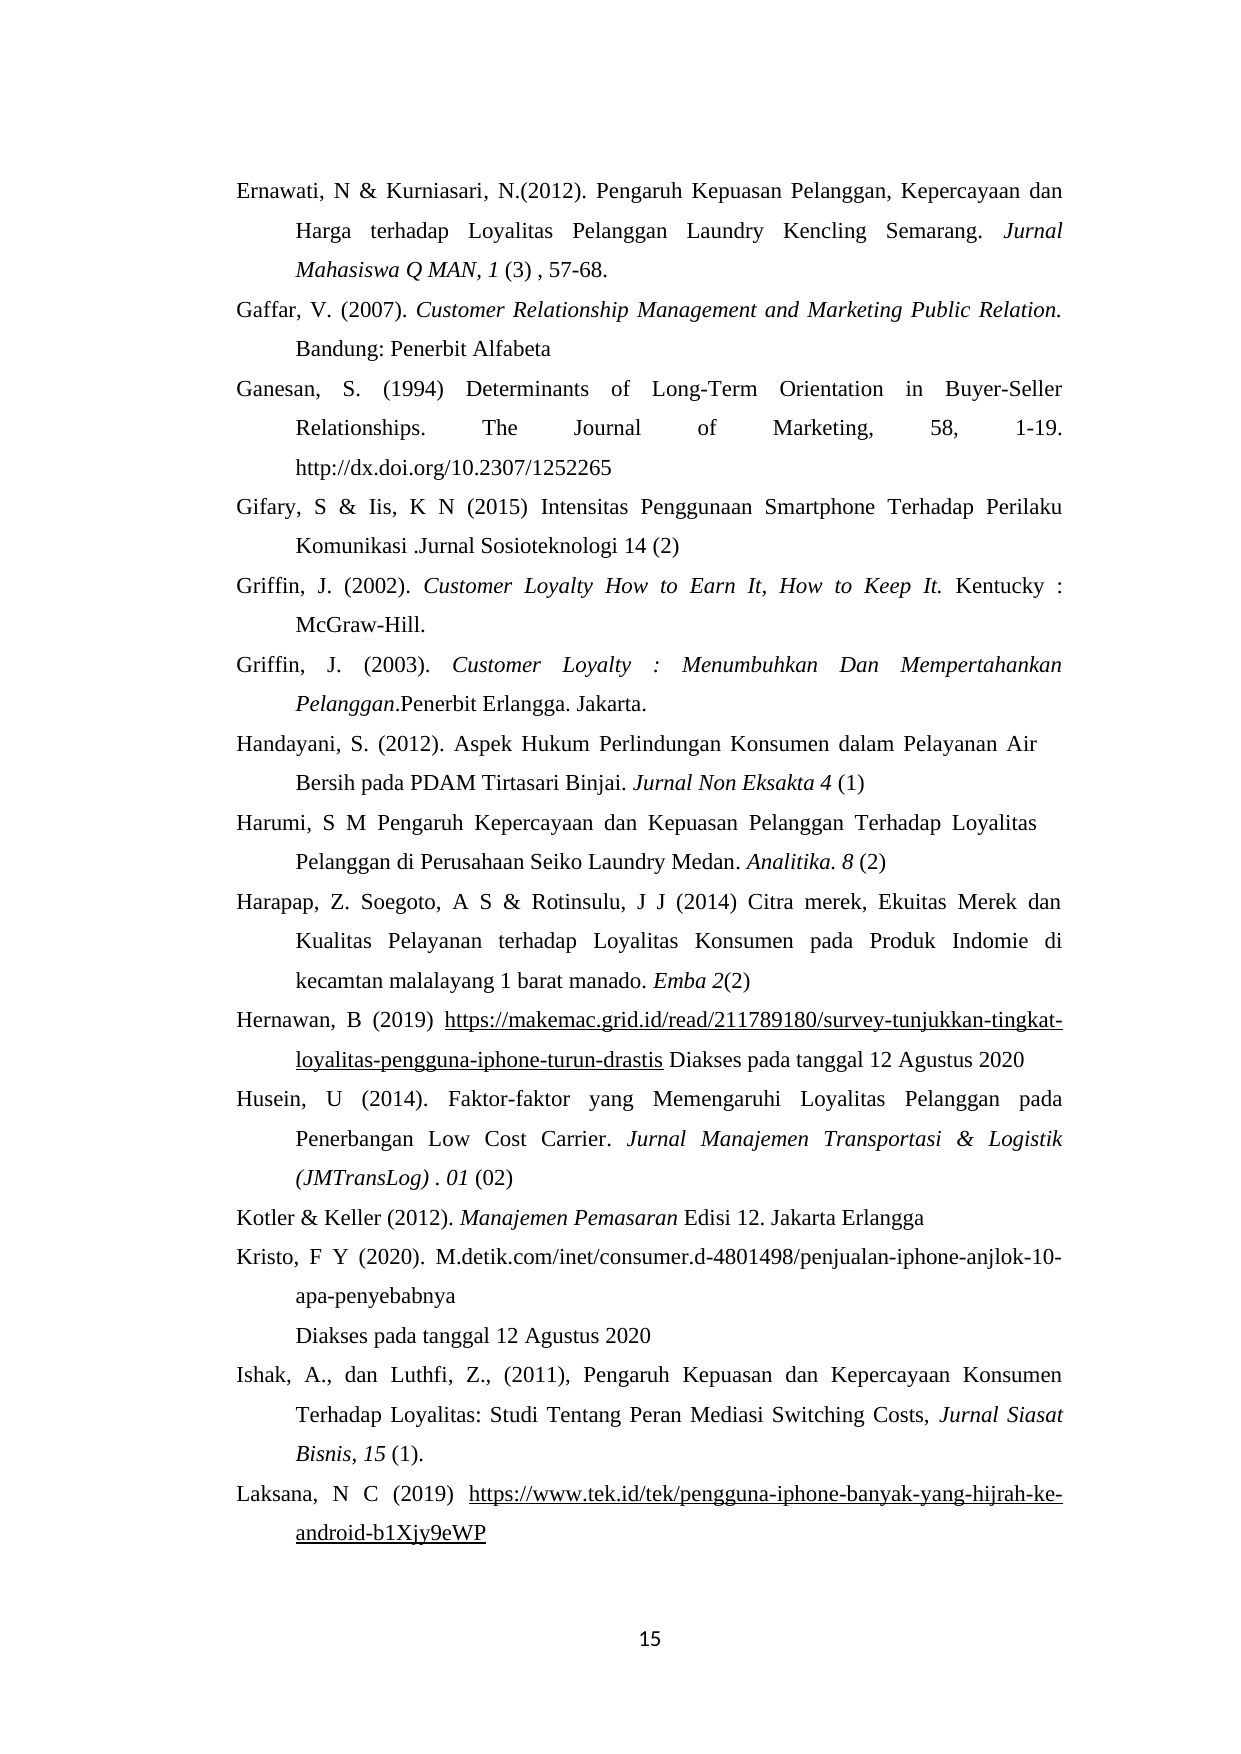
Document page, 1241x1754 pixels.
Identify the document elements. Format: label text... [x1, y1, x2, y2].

subtitle Harumi, S M Pengaruh Kepercayaan dan Kepuasan Pelanggan Terhadap Loyalitas Pelanggan di Perusahaan Seiko Laundry Medan. Analitika. 8 (2) [236, 809, 1038, 875]
text Griffin, J. (2003). Customer Loyalty : Menumbuhkan Dan Mempertahankan Pelanggan.Penerbit Erlangga. Jakarta. [236, 651, 1063, 717]
text Diakses pada tanggal 12 Agustus 2020 [236, 1322, 1063, 1348]
text Harapap, Z. Soegoto, A S & Rotinsulu, J J (2014) Citra merek, Ekuitas Merek dan Kualitas Pelayanan terhadap Loyalitas Konsumen pada Produk Indomie di kecamtan malalayang 1 barat manado. Emba 2(2) [236, 888, 1063, 993]
text Laksana, N C (2019) https://www.tek.id/tek/pengguna-iphone-banyak-yang-hijrah-ke-android-b1Xjy9eWP [236, 1480, 1063, 1546]
text Kotler & Keller (2012). Manajemen Pemasaran Edisi 12. Jakarta Erlangga [236, 1204, 1063, 1230]
text Gifary, S & Iis, K N (2015) Intensitas Penggunaan Smartphone Terhadap Perilaku Komunikasi .Jurnal Sosioteknologi 14 (2) [236, 493, 1063, 559]
text Ishak, A., dan Luthfi, Z., (2011), Pengaruh Kepuasan dan Kepercayaan Konsumen Terhadap Loyalitas: Studi Tentang Peran Mediasi Switching Costs, Jurnal Siasat Bisnis, 15 (1). [236, 1362, 1063, 1467]
text Hernawan, B (2019) https://makemac.grid.id/read/211789180/survey-tunjukkan-tingkat-loyalitas-pengguna-iphone-turun-drastis Diakses pada tanggal 12 Agustus 2020 [236, 1006, 1063, 1072]
subtitle Handayani, S. (2012). Aspek Hukum Perlindungan Konsumen dalam Pelayanan Air Bersih pada PDAM Tirtasari Binjai. Jurnal Non Eksakta 4 (1) [236, 730, 1038, 796]
text Kristo, F Y (2020). M.detik.com/inet/consumer.d-4801498/penjualan-iphone-anjlok-10-apa-penyebabnya [236, 1243, 1063, 1309]
text Husein, U (2014). Faktor-faktor yang Memengaruhi Loyalitas Pelanggan pada Penerbangan Low Cost Carrier. Jurnal Manajemen Transportasi & Logistik (JMTransLog) . 01 (02) [236, 1085, 1063, 1191]
text Ernawati, N & Kurniasari, N.(2012). Pengaruh Kepuasan Pelanggan, Kepercayaan dan Harga terhadap Loyalitas Pelanggan Laundry Kencling Semarang. Jurnal Mahasiswa Q MAN, 1 (3) , 57-68. [236, 177, 1063, 282]
text Ganesan, S. (1994) Determinants of Long-Term Orientation in Buyer-Seller Relationships. The Journal of Marketing, 58, 1-19. http://dx.doi.org/10.2307/1252265 [236, 401, 1063, 480]
text Griffin, J. (2002). Customer Loyalty How to Earn It, How to Keep It. Kentucky : McGraw-Hill. [236, 572, 1063, 638]
text Gaffar, V. (2007). Customer Relationship Management and Marketing Public Relation. Bandung: Penerbit Alfabeta [236, 296, 1063, 361]
